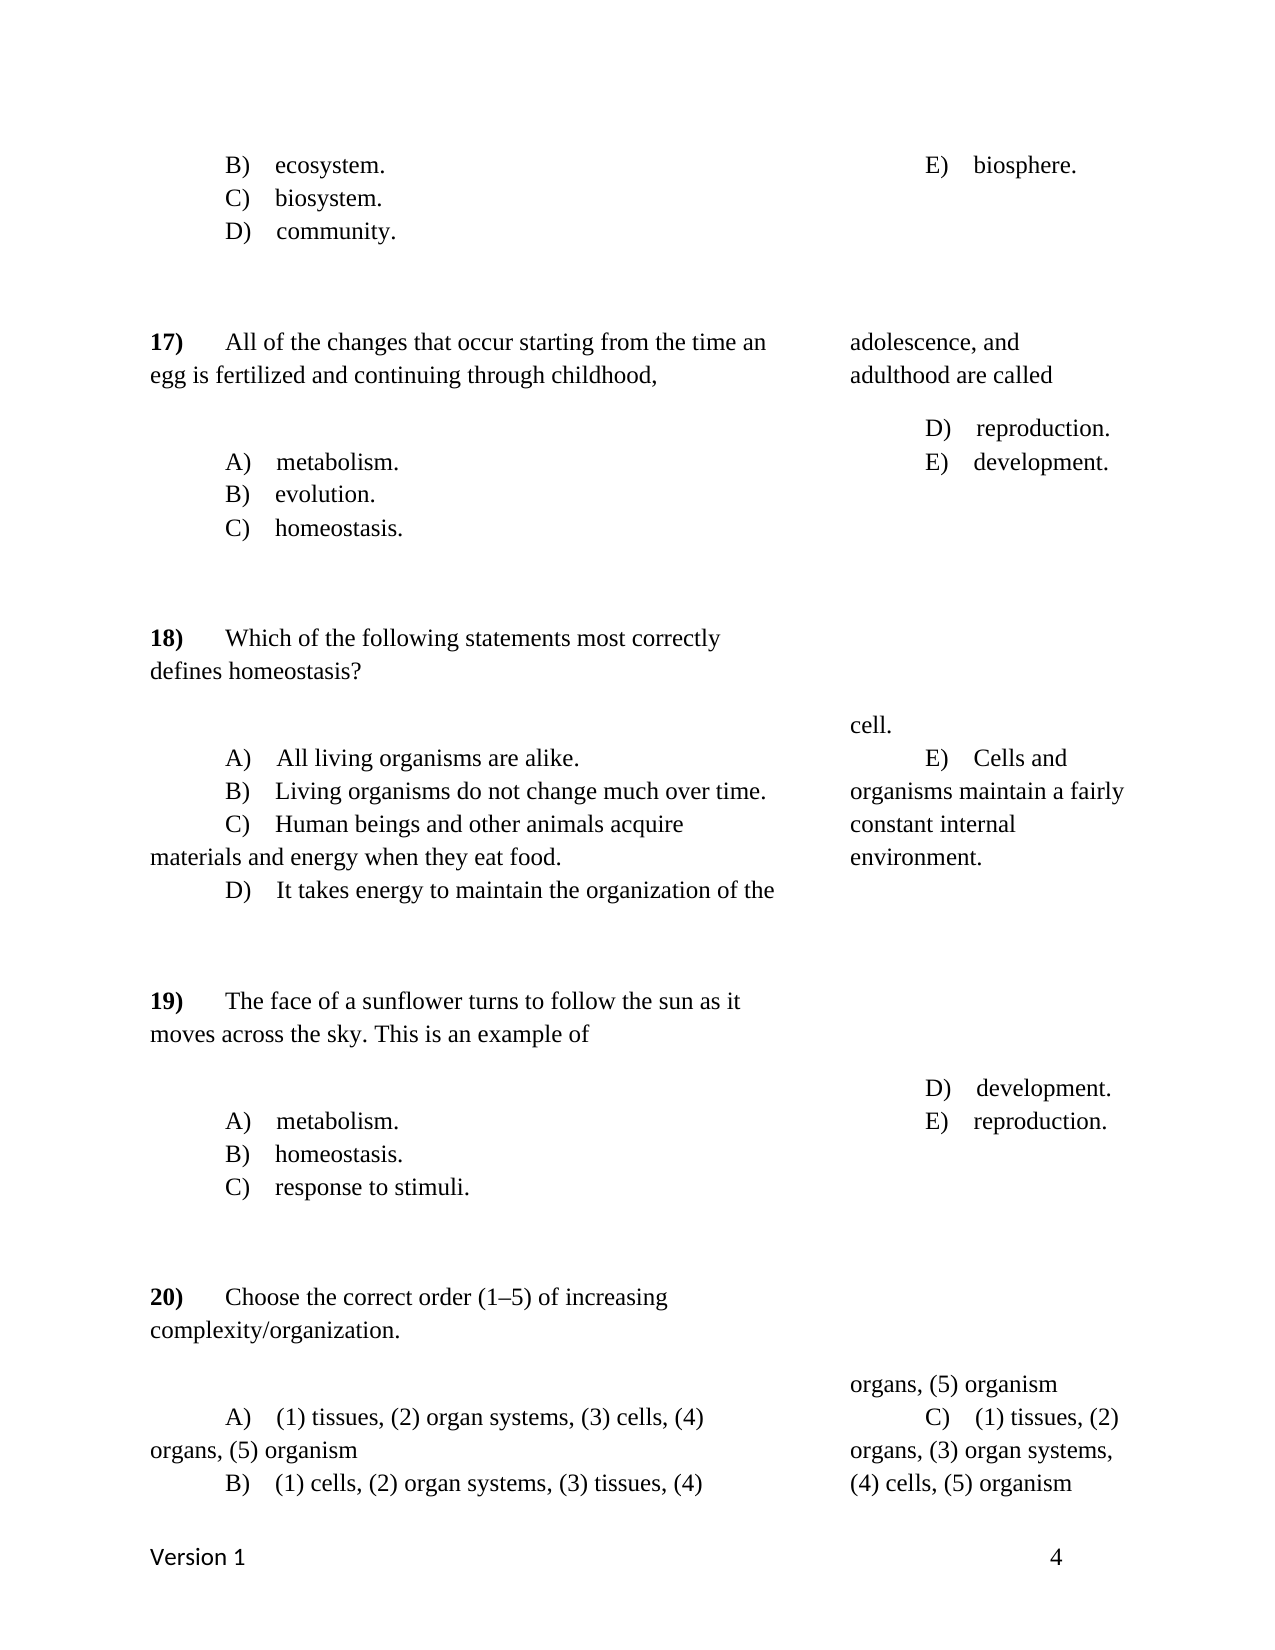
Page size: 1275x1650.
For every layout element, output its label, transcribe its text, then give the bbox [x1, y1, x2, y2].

text 18) Which of the following statements most correctly defines homeostasis? [150, 623, 775, 685]
text A) metabolism. B) homeostasis. C) response to stimuli. D) development. E) reproduction. [850, 1073, 1125, 1167]
text 17) All of the changes that occur starting from the time an egg is fertilized and continuing through childhood, adolescence, and adulthood are called [150, 327, 775, 388]
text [150, 1369, 775, 1497]
text A) All living organisms are alike. B) Living organisms do not change much over time. C) Human beings and other animals acquire materials and energy when they eat food. D) It takes energy to maintain the organization of the cell. E) Cells and organisms maintain a fairly constant internal environment. [150, 710, 775, 904]
text 20) Choose the correct order (1–5) of increasing complexity/organization. [150, 1282, 775, 1344]
text 17) All of the changes that occur starting from the time an egg is fertilized and continuing through childhood, adolescence, and adulthood are called [850, 327, 1125, 388]
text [850, 1369, 1125, 1497]
text A) All living organisms are alike. B) Living organisms do not change much over time. C) Human beings and other animals acquire materials and energy when they eat food. D) It takes energy to maintain the organization of the cell. E) Cells and organisms maintain a fairly constant internal environment. [850, 710, 1125, 904]
text A) metabolism. B) evolution. C) homeostasis. D) reproduction. E) development. [850, 413, 1125, 508]
text A) metabolism. B) homeostasis. C) response to stimuli. D) development. E) reproduction. [150, 1073, 775, 1201]
text 19) The face of a sunflower turns to follow the sun as it moves across the sky. This is an example of [150, 986, 775, 1048]
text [150, 150, 775, 245]
text A) metabolism. B) evolution. C) homeostasis. D) reproduction. E) development. [150, 413, 775, 541]
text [850, 150, 1125, 212]
